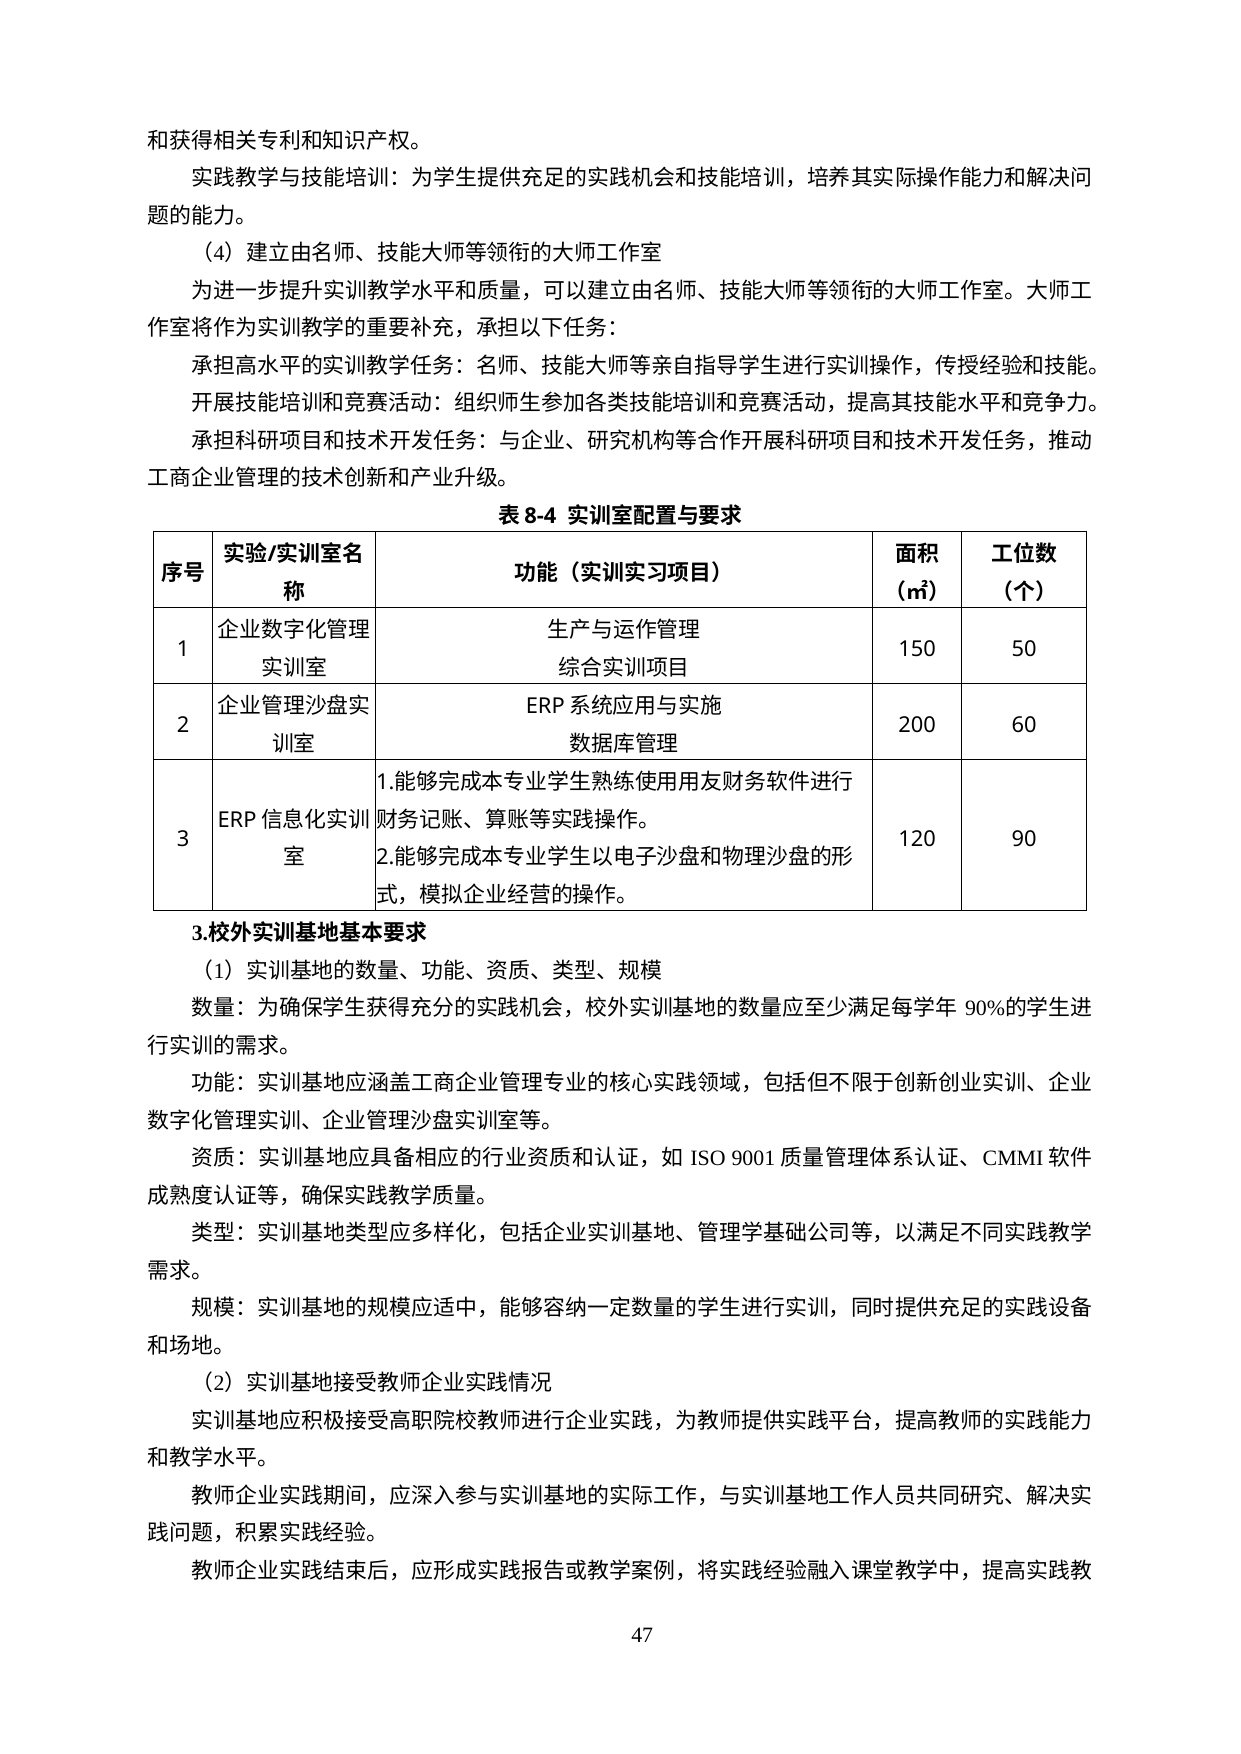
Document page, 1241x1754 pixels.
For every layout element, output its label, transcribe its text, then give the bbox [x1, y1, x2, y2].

table_cell 企业数字化管理实训室 [213, 608, 375, 683]
table_header 实验/实训室名称 [213, 532, 375, 607]
table_header 序号 [154, 532, 212, 607]
text 规模：实训基地的规模应适中，能够容纳一定数量的学生进行实训，同时提供充足的实践设备和场地。 [148, 1286, 1093, 1361]
text 功能：实训基地应涵盖工商企业管理专业的核心实践领域，包括但不限于创新创业实训、企业数字化管理实训、企业管理沙盘实训室等。 [148, 1061, 1093, 1136]
table_cell 90 [962, 760, 1086, 910]
text （4）建立由名师、技能大师等领衔的大师工作室 [148, 231, 1093, 268]
text 数量：为确保学生获得充分的实践机会，校外实训基地的数量应至少满足每学年90%的学生进行实训的需求。 [148, 986, 1093, 1061]
text 表8-4 实训室配置与要求 [148, 493, 1093, 531]
text 为进一步提升实训教学水平和质量，可以建立由名师、技能大师等领衔的大师工作室。大师工作室将作为实训教学的重要补充，承担以下任务： [148, 268, 1093, 343]
table_cell 60 [962, 684, 1086, 759]
table_cell ERP信息化实训室 [213, 760, 375, 910]
text 类型：实训基地类型应多样化，包括企业实训基地、管理学基础公司等，以满足不同实践教学需求。 [148, 1211, 1093, 1286]
text （2）实训基地接受教师企业实践情况 [148, 1361, 1093, 1398]
table_header 工位数（个） [962, 532, 1086, 607]
table_cell 200 [873, 684, 961, 759]
table_cell 1 [154, 608, 212, 683]
table_cell 150 [873, 608, 961, 683]
text 教师企业实践期间，应深入参与实训基地的实际工作，与实训基地工作人员共同研究、解决实践问题，积累实践经验。 [148, 1473, 1093, 1548]
table_cell 1.能够完成本专业学生熟练使用用友财务软件进行财务记账、算账等实践操作。 2.能够完成本专业学生以电子沙盘和物理沙盘的形式，模拟企业经营的操作。 [376, 760, 872, 910]
table_cell 3 [154, 760, 212, 910]
table_cell 生产与运作管理 综合实训项目 [376, 608, 872, 683]
text 资质：实训基地应具备相应的行业资质和认证，如ISO 9001质量管理体系认证、CMMI软件成熟度认证等，确保实践教学质量。 [148, 1136, 1093, 1211]
text （1）实训基地的数量、功能、资质、类型、规模 [148, 948, 1093, 986]
table_cell 2 [154, 684, 212, 759]
table_cell 50 [962, 608, 1086, 683]
table_cell 120 [873, 760, 961, 910]
text 实训基地应积极接受高职院校教师进行企业实践，为教师提供实践平台，提高教师的实践能力和教学水平。 [148, 1398, 1093, 1473]
table_header 功能（实训实习项目） [376, 532, 872, 607]
text 开展技能培训和竞赛活动：组织师生参加各类技能培训和竞赛活动，提高其技能水平和竞争力。 [148, 381, 1093, 418]
table_cell ERP系统应用与实施 数据库管理 [376, 684, 872, 759]
text 实践教学与技能培训：为学生提供充足的实践机会和技能培训，培养其实际操作能力和解决问题的能力。 [148, 156, 1093, 231]
table_cell 企业管理沙盘实训室 [213, 684, 375, 759]
subtitle 3.校外实训基地基本要求 [148, 911, 1093, 948]
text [148, 118, 1093, 156]
text 承担科研项目和技术开发任务：与企业、研究机构等合作开展科研项目和技术开发任务，推动工商企业管理的技术创新和产业升级。 [148, 418, 1093, 493]
table_header 面积（㎡） [873, 532, 961, 607]
text 承担高水平的实训教学任务：名师、技能大师等亲自指导学生进行实训操作，传授经验和技能。 [148, 343, 1093, 381]
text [148, 1548, 1093, 1586]
